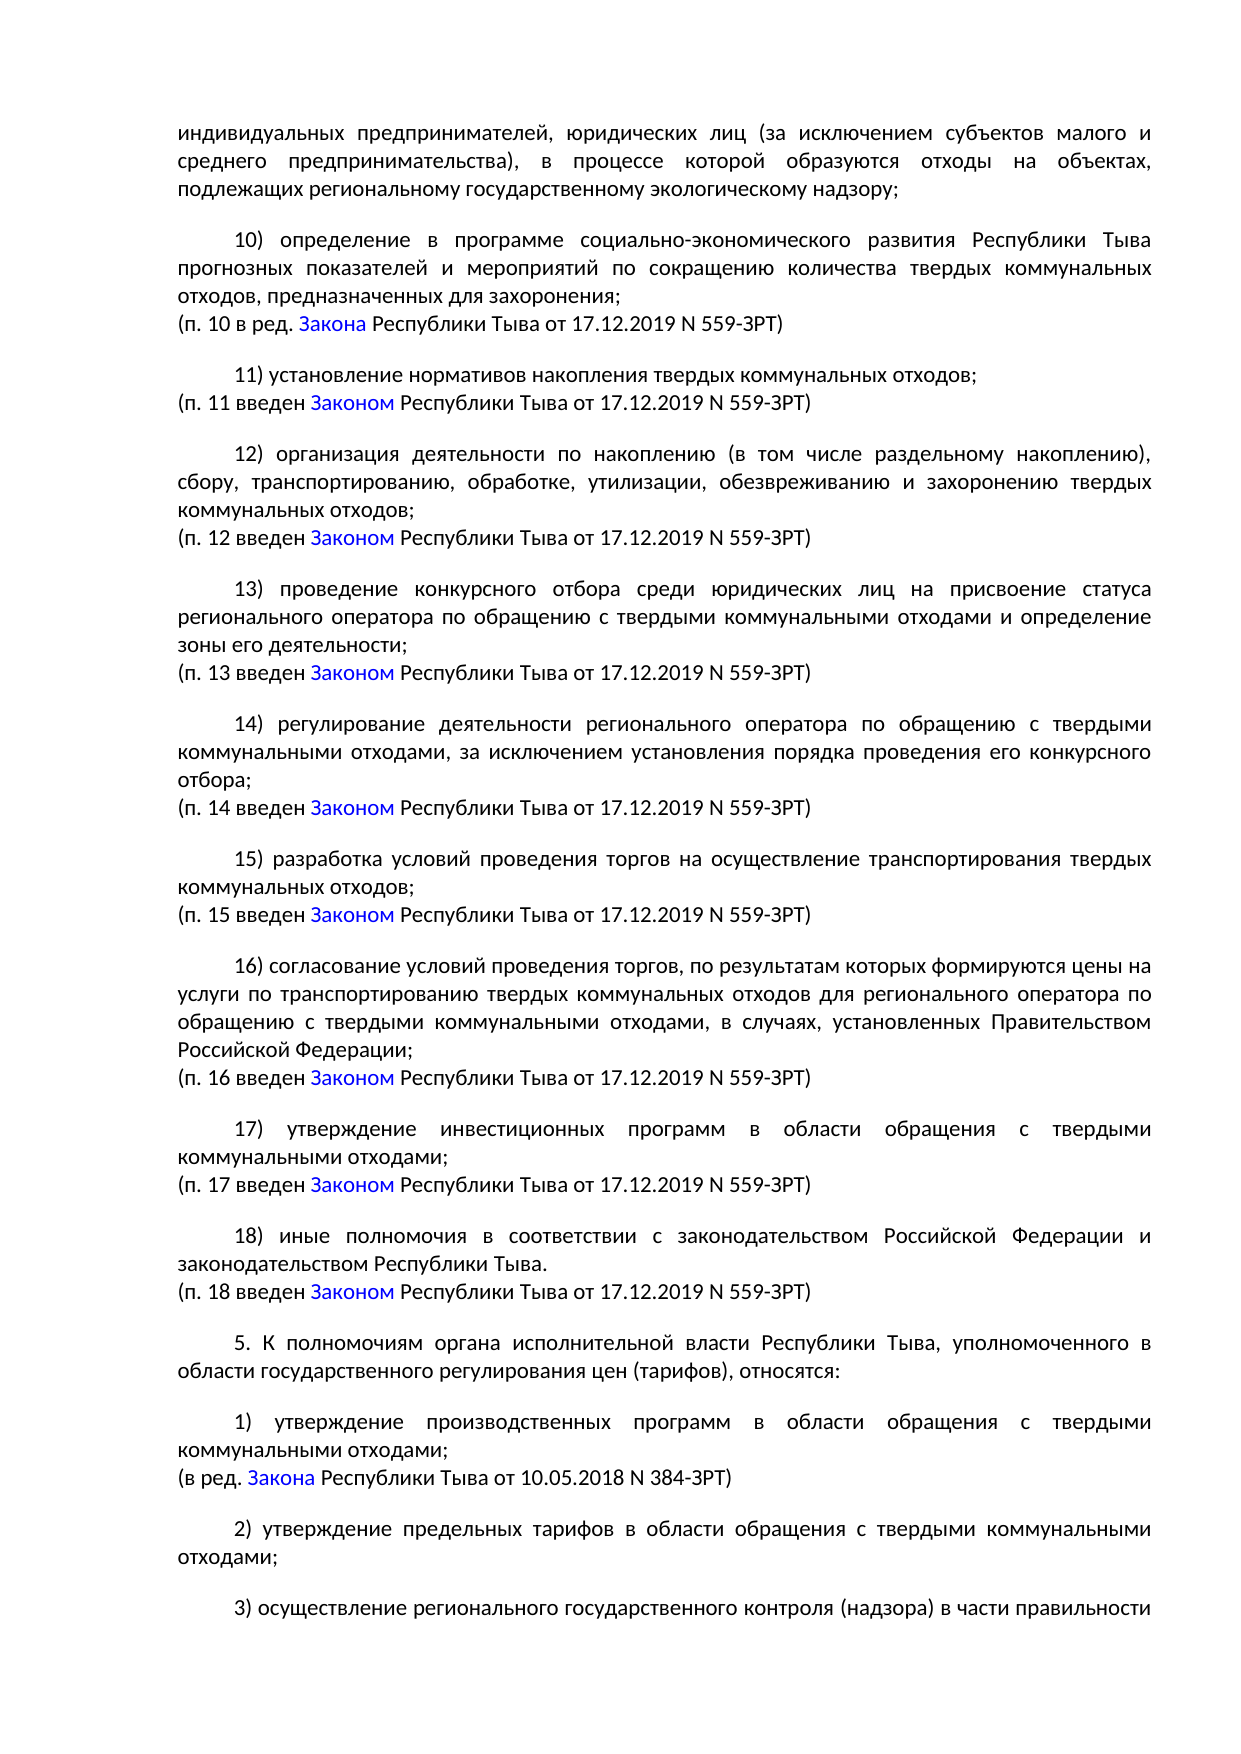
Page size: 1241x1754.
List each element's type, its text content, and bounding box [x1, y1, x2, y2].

text 11) установление нормативов накопления твердых коммунальных отходов; [177, 360, 1152, 388]
text (п. 15 введен Законом Республики Тыва от 17.12.2019 N 559-ЗРТ) [177, 900, 1152, 928]
text 17) утверждение инвестиционных программ в области обращения с твердыми коммунальными отходами; [177, 1114, 1152, 1170]
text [177, 1593, 1152, 1621]
text (п. 17 введен Законом Республики Тыва от 17.12.2019 N 559-ЗРТ) [177, 1170, 1152, 1198]
text 1) утверждение производственных программ в области обращения с твердыми коммунальными отходами; [177, 1407, 1152, 1463]
text 18) иные полномочия в соответствии с законодательством Российской Федерации и законодательством Республики Тыва. [177, 1221, 1152, 1277]
text 13) проведение конкурсного отбора среди юридических лиц на присвоение статуса регионального оператора по обращению с твердыми коммунальными отходами и определение зоны его деятельности; [177, 574, 1152, 658]
text 5. К полномочиям органа исполнительной власти Республики Тыва, уполномоченного в области государственного регулирования цен (тарифов), относятся: [177, 1328, 1152, 1384]
text 14) регулирование деятельности регионального оператора по обращению с твердыми коммунальными отходами, за исключением установления порядка проведения его конкурсного отбора; [177, 709, 1152, 793]
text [177, 118, 1152, 202]
text 12) организация деятельности по накоплению (в том числе раздельному накоплению), сбору, транспортированию, обработке, утилизации, обезвреживанию и захоронению твердых коммунальных отходов; [177, 439, 1152, 523]
text (п. 12 введен Законом Республики Тыва от 17.12.2019 N 559-ЗРТ) [177, 523, 1152, 551]
text 2) утверждение предельных тарифов в области обращения с твердыми коммунальными отходами; [177, 1514, 1152, 1570]
text 16) согласование условий проведения торгов, по результатам которых формируются цены на услуги по транспортированию твердых коммунальных отходов для регионального оператора по обращению с твердыми коммунальными отходами, в случаях, установленных Правительством Российской Федерации; [177, 951, 1152, 1063]
text (п. 18 введен Законом Республики Тыва от 17.12.2019 N 559-ЗРТ) [177, 1277, 1152, 1305]
text 10) определение в программе социально-экономического развития Республики Тыва прогнозных показателей и мероприятий по сокращению количества твердых коммунальных отходов, предназначенных для захоронения; [177, 225, 1152, 309]
text (п. 14 введен Законом Республики Тыва от 17.12.2019 N 559-ЗРТ) [177, 793, 1152, 821]
text (п. 10 в ред. Закона Республики Тыва от 17.12.2019 N 559-ЗРТ) [177, 309, 1152, 337]
text (п. 13 введен Законом Республики Тыва от 17.12.2019 N 559-ЗРТ) [177, 658, 1152, 686]
text 15) разработка условий проведения торгов на осуществление транспортирования твердых коммунальных отходов; [177, 844, 1152, 900]
text (в ред. Закона Республики Тыва от 10.05.2018 N 384-ЗРТ) [177, 1463, 1152, 1491]
text (п. 16 введен Законом Республики Тыва от 17.12.2019 N 559-ЗРТ) [177, 1063, 1152, 1091]
text (п. 11 введен Законом Республики Тыва от 17.12.2019 N 559-ЗРТ) [177, 388, 1152, 416]
